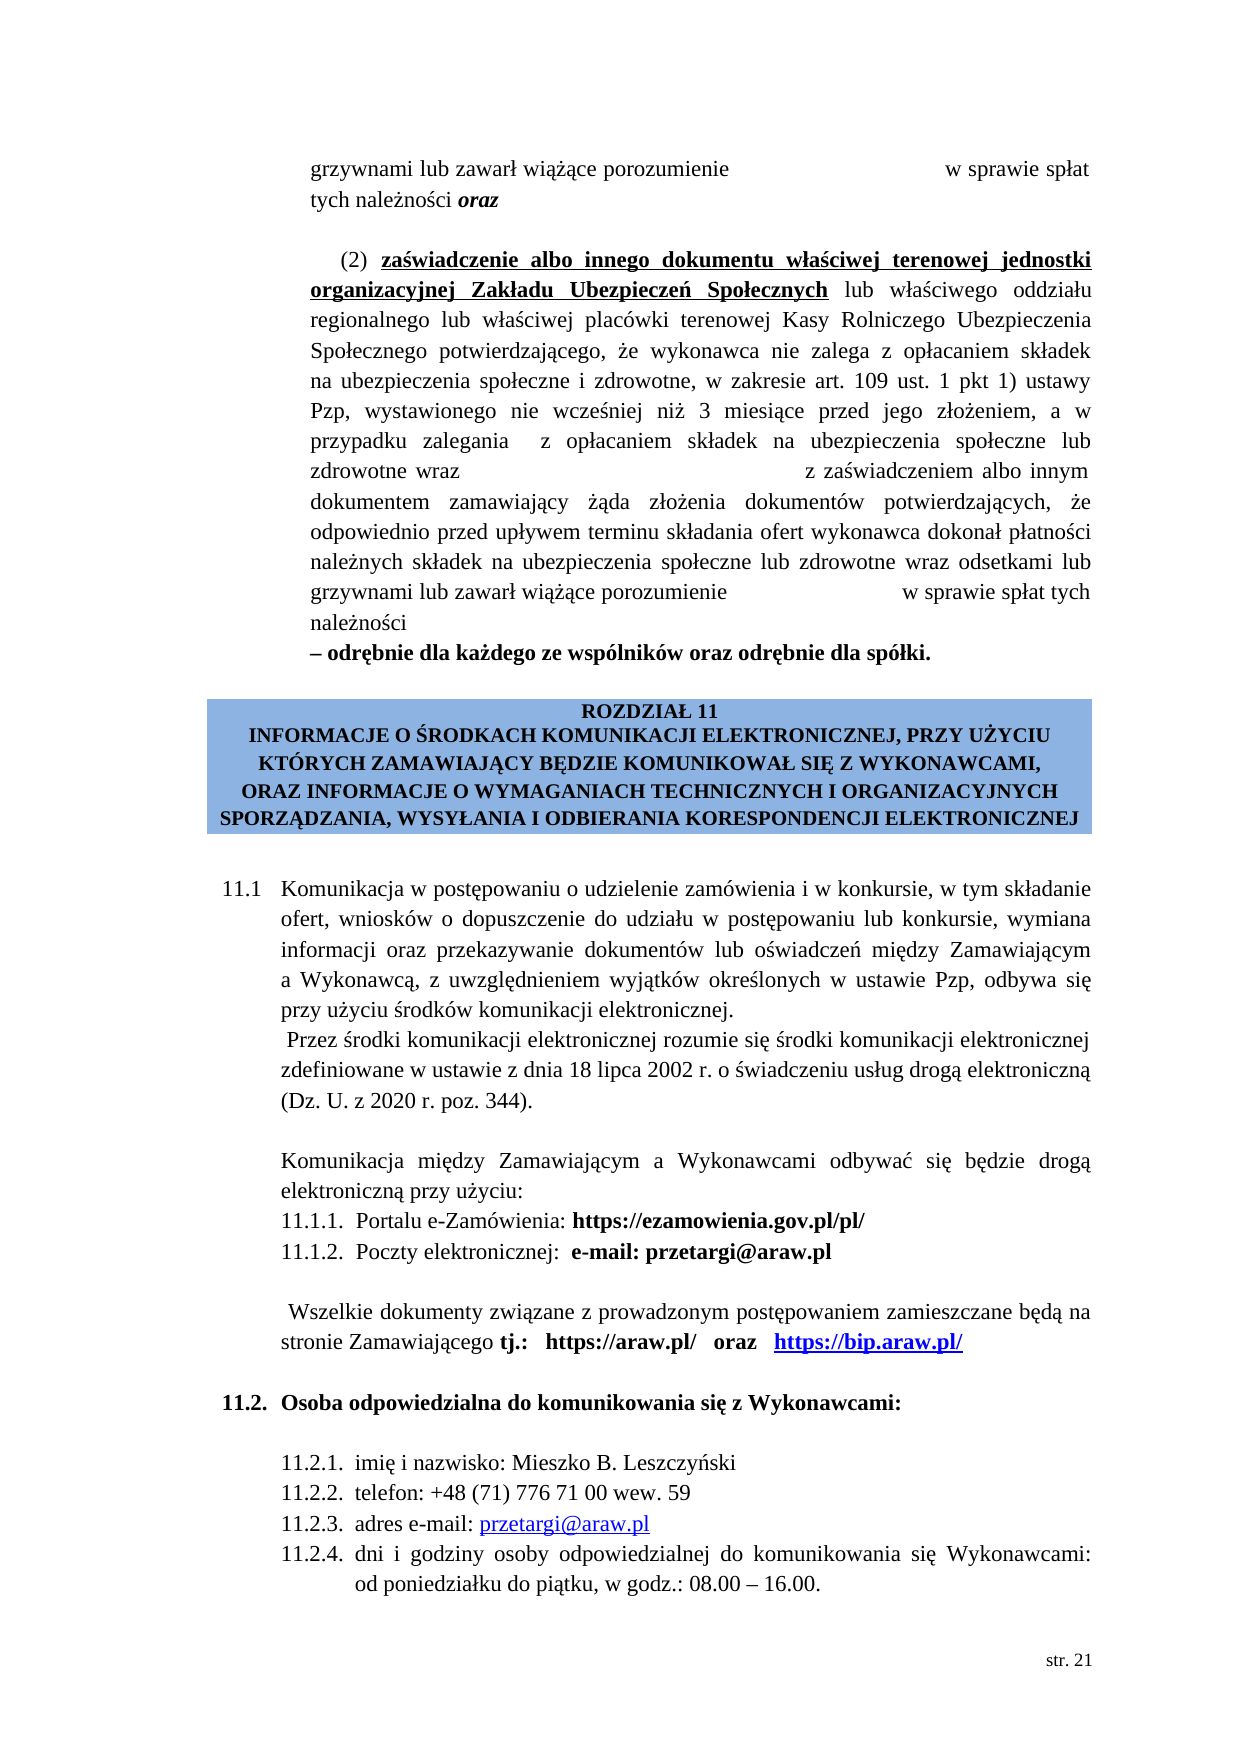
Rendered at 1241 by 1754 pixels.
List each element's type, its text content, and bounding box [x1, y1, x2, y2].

text (2) zaświadczenie albo innego dokumentu właściwej terenowej jednostki organizacyjnej Zakładu Ubezpieczeń Społecznych lub właściwego oddziału regionalnego lub właściwej placówki terenowej Kasy Rolniczego Ubezpieczenia Społecznego potwierdzającego, że wykonawca nie zalega z opłacaniem składek na ubezpieczenia społeczne i zdrowotne, w zakresie art. 109 ust. 1 pkt 1) ustawy Pzp, wystawionego nie wcześniej niż 3 miesiące przed jego złożeniem, a w przypadku zalegania z opłacaniem składek na ubezpieczenia społeczne lub zdrowotne wraz z zaświadczeniem albo innym dokumentem zamawiający żąda złożenia dokumentów potwierdzających, że odpowiednio przed upływem terminu składania ofert wykonawca dokonał płatności należnych składek na ubezpieczenia społeczne lub zdrowotne wraz odsetkami lub grzywnami lub zawarł wiążące porozumienie w sprawie spłat tych należności [207, 246, 1092, 635]
text – odrębnie dla każdego ze wspólników oraz odrębnie dla spółki. [207, 639, 1092, 665]
list Poczty elektronicznej: e-mail: przetargi@araw.pl [281, 1238, 1092, 1264]
list dni i godziny osoby odpowiedzialnej do komunikowania się Wykonawcami: od poniedziałku do piątku, w godz.: 08.00 – 16.00. [281, 1540, 1092, 1596]
list Osoba odpowiedzialna do komunikowania się z Wykonawcami: [222, 1389, 1092, 1415]
table_header ROZDZIAŁ 11 INFORMACJE O ŚRODKACH KOMUNIKACJI ELEKTRONICZNEJ, PRZY UŻYCIU KTÓRYCH ZAMAWIAJĄCY BĘDZIE KOMUNIKOWAŁ SIĘ Z WYKONAWCAMI, ORAZ INFORMACJE O WYMAGANIACH TECHNICZNYCH I ORGANIZACYJNYCH SPORZĄDZANIA, WYSYŁANIA I ODBIERANIA KORESPONDENCJI ELEKTRONICZNEJ [207, 699, 1092, 834]
list telefon: +48 (71) 776 71 00 wew. 59 [281, 1479, 1092, 1506]
list adres e-mail: przetargi@araw.pl [281, 1510, 1092, 1536]
list Portalu e-Zamówienia: https://ezamowienia.gov.pl/pl/ [281, 1208, 1092, 1234]
list imię i nazwisko: Mieszko B. Leszczyński [281, 1449, 1092, 1476]
list Komunikacja w postępowaniu o udzielenie zamówienia i w konkursie, w tym składanie ofert, wniosków o dopuszczenie do udziału w postępowaniu lub konkursie, wymiana informacji oraz przekazywanie dokumentów lub oświadczeń między Zamawiającym a Wykonawcą, z uwzględnieniem wyjątków określonych w ustawie Pzp, odbywa się przy użyciu środków komunikacji elektronicznej. [222, 875, 1092, 1022]
list Komunikacja między Zamawiającym a Wykonawcami odbywać się będzie drogą elektroniczną przy użyciu: [281, 1147, 1092, 1204]
list Wszelkie dokumenty związane z prowadzonym postępowaniem zamieszczane będą na stronie Zamawiającego tj.: https://araw.pl/ oraz https://bip.araw.pl/ [207, 1298, 1092, 1355]
list Przez środki komunikacji elektronicznej rozumie się środki komunikacji elektronicznej zdefiniowane w ustawie z dnia 18 lipca 2002 r. o świadczeniu usług drogą elektroniczną (Dz. U. z 2020 r. poz. 344). [207, 1026, 1092, 1113]
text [207, 156, 1092, 212]
